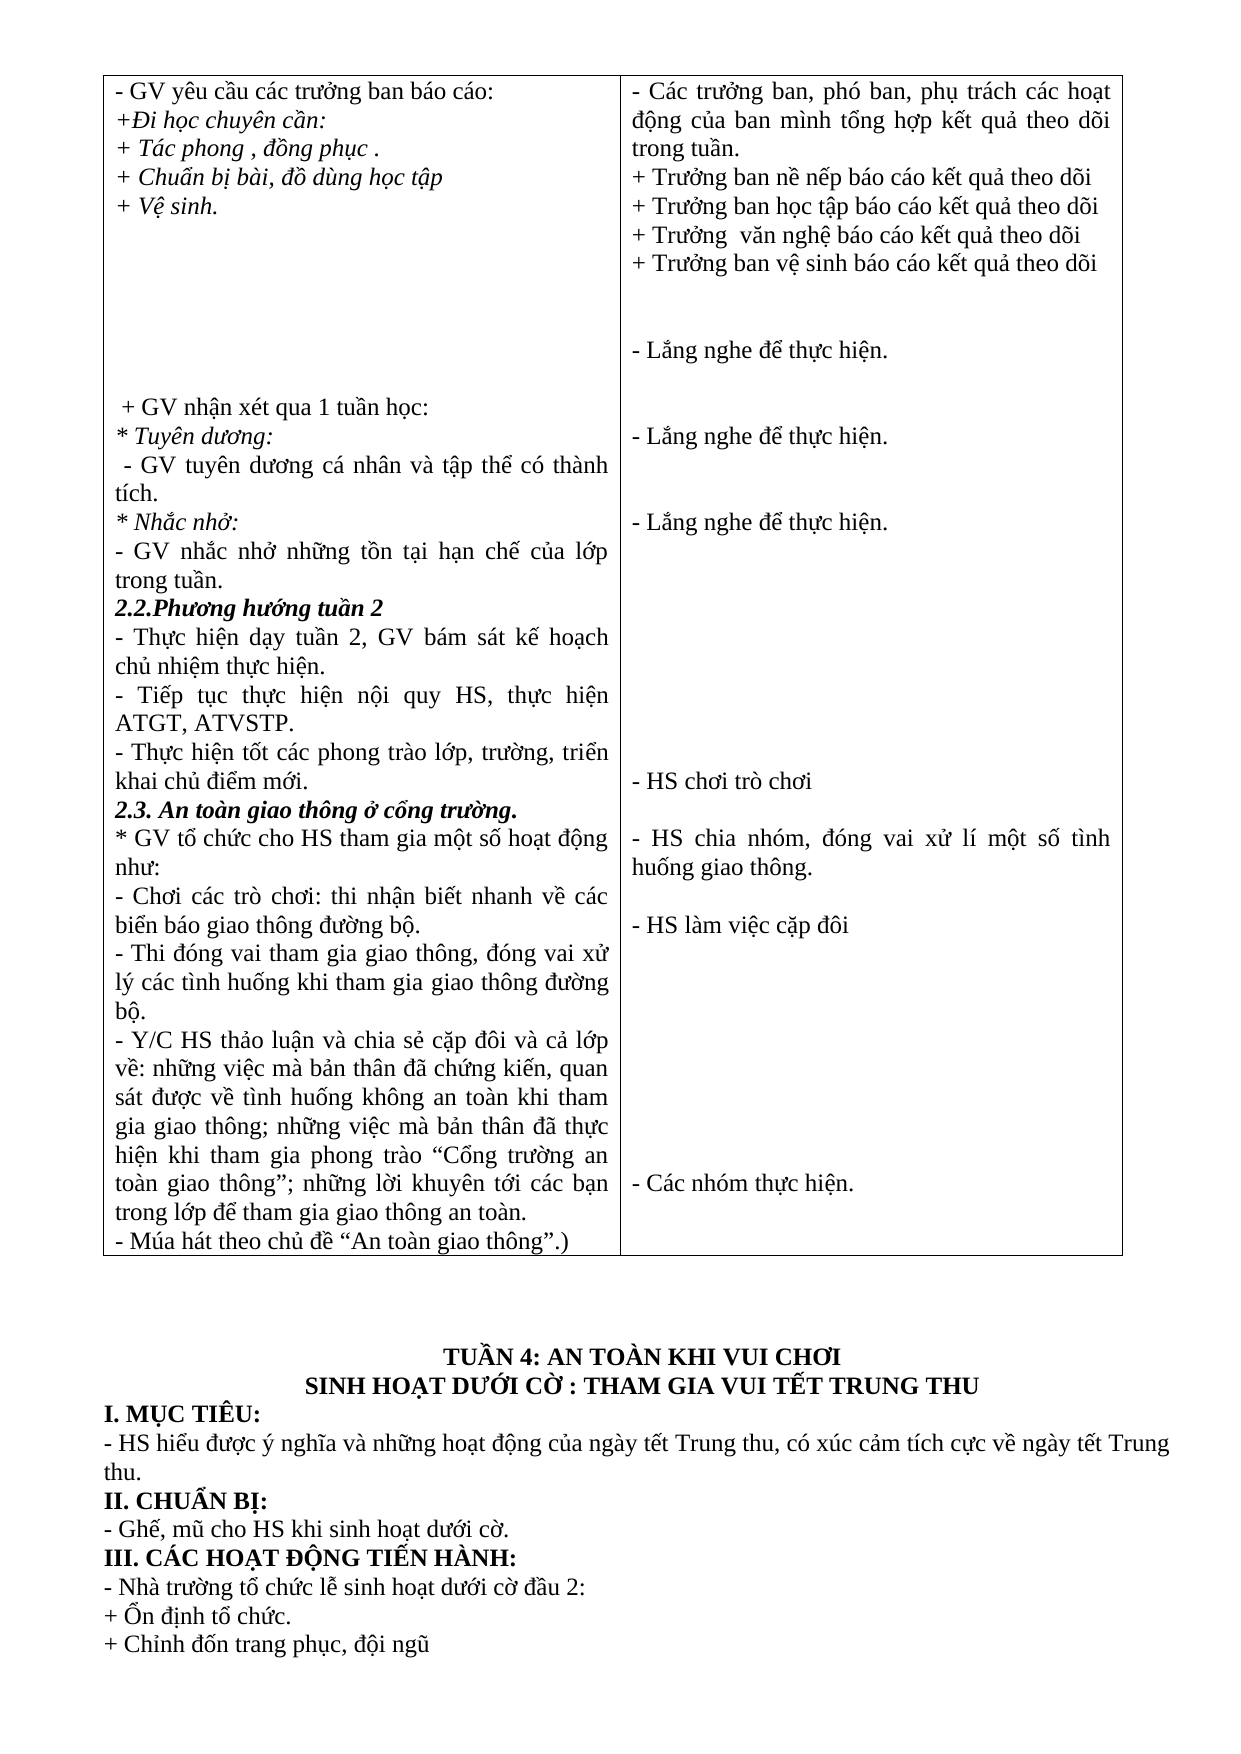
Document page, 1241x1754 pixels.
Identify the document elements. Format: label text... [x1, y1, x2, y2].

text SINH HOẠT DƯỚI CỜ : THAM GIA VUI TẾT TRUNG THU [103, 1371, 1181, 1399]
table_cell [104, 76, 620, 1255]
text + Chỉnh đốn trang phục, đội ngũ [103, 1629, 1181, 1658]
text II. CHUẨN BỊ: [103, 1486, 1181, 1514]
text I. MỤC TIÊU: [103, 1399, 1181, 1428]
text TUẦN 4: AN TOÀN KHI VUI CHƠI [103, 1342, 1181, 1371]
text III. CÁC HOẠT ĐỘNG TIẾN HÀNH: [103, 1543, 1181, 1572]
text - HS hiểu được ý nghĩa và những hoạt động của ngày tết Trung thu, có xúc cảm tích cực về ngày tết Trung thu. [103, 1428, 1181, 1486]
text - Ghế, mũ cho HS khi sinh hoạt dưới cờ. [103, 1514, 1181, 1543]
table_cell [621, 76, 1122, 1255]
text - Nhà trường tổ chức lễ sinh hoạt dưới cờ đầu 2: [103, 1572, 1181, 1601]
text + Ổn định tổ chức. [103, 1601, 1181, 1629]
